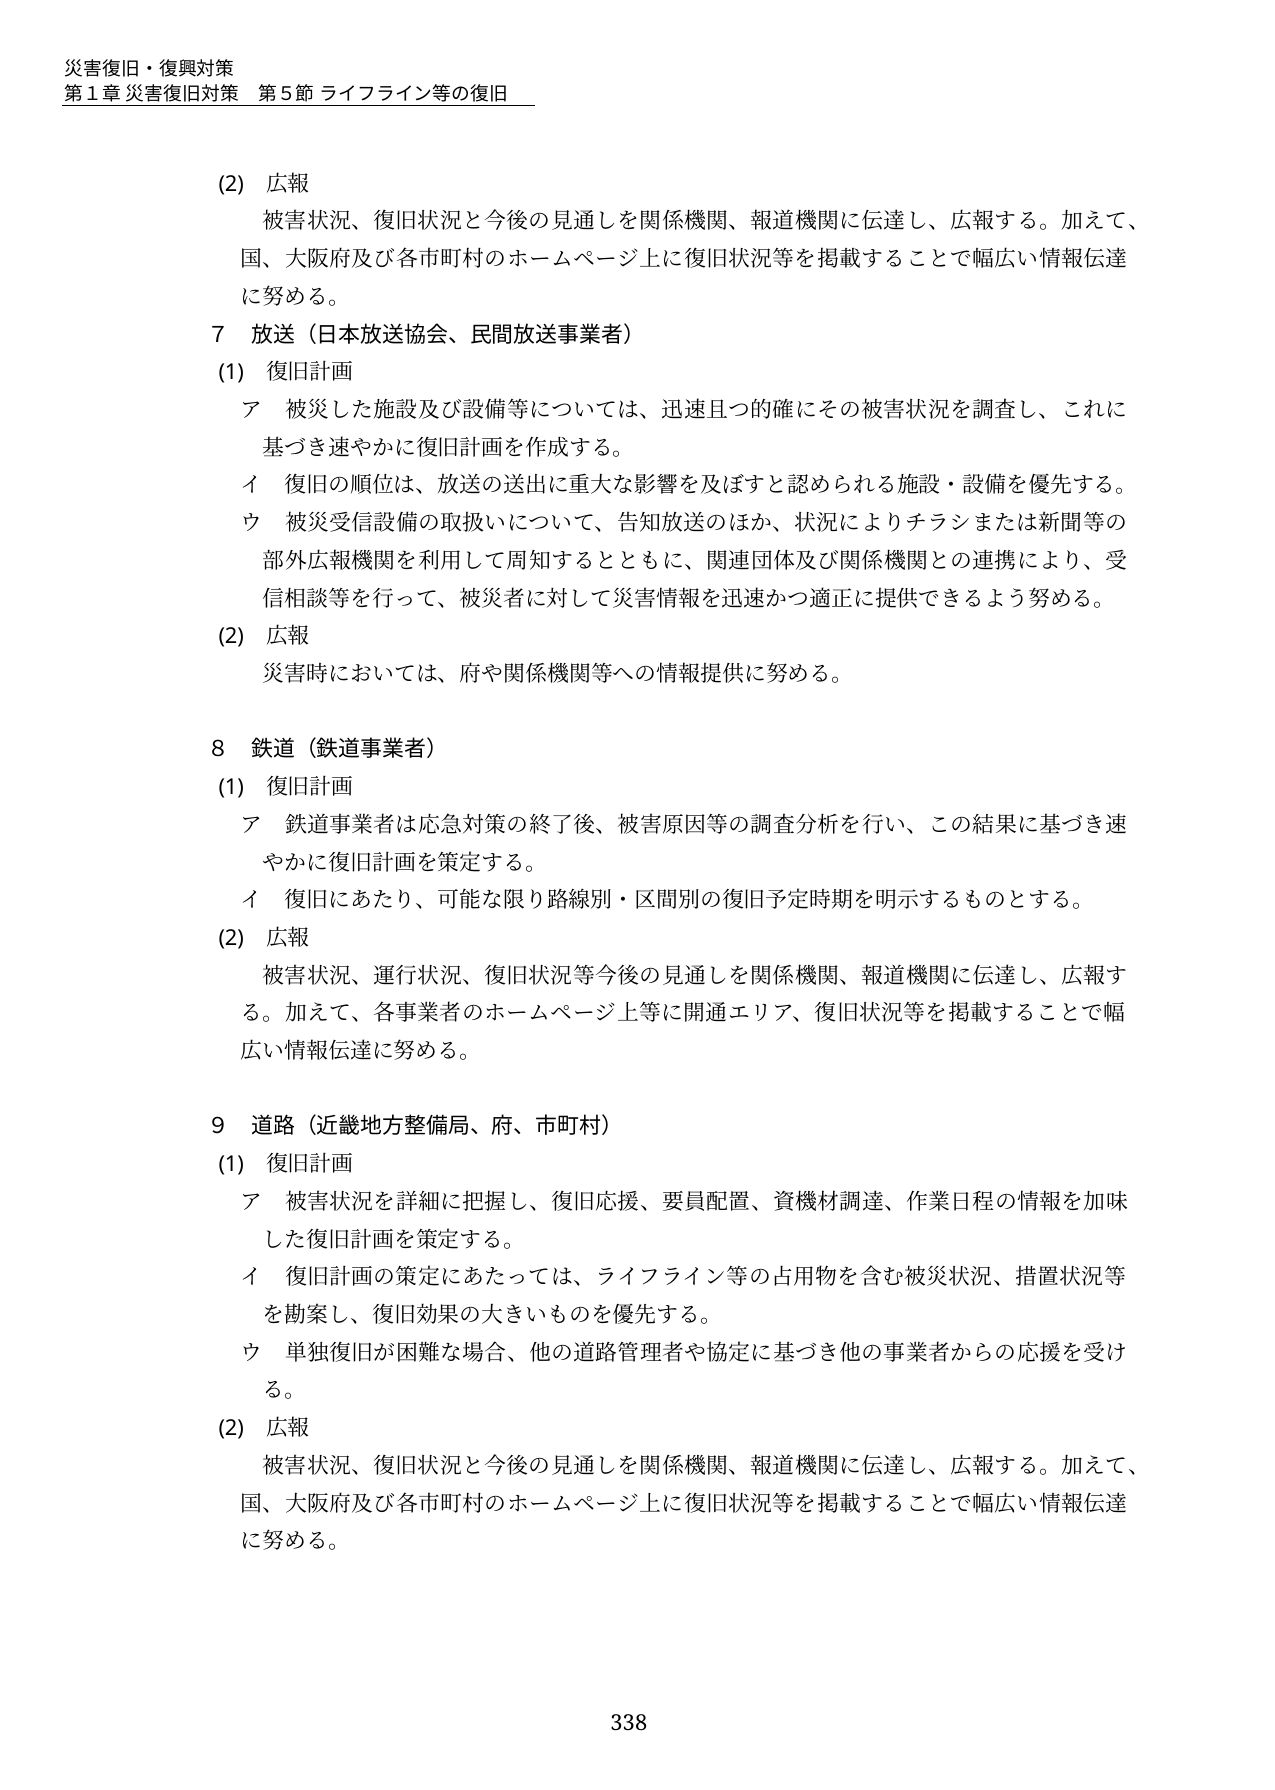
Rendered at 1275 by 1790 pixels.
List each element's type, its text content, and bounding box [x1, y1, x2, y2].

text ア 被災した施設及び設備等については、迅速且つ的確にその被害状況を調査し、これに基づき速やかに復旧計画を作成する。 [241, 386, 1128, 461]
text 被害状況、復旧状況と今後の見通しを関係機関、報道機関に伝達し、広報する。加えて、国、大阪府及び各市町村のホームページ上に復旧状況等を掲載することで幅広い情報伝達に努める。 [241, 1442, 1128, 1555]
text 被害状況、復旧状況と今後の見通しを関係機関、報道機関に伝達し、広報する。加えて、国、大阪府及び各市町村のホームページ上に復旧状況等を掲載することで幅広い情報伝達に努める。 [241, 197, 1128, 311]
text (2) 広報 [18, 914, 1128, 952]
text ９ 道路（近畿地方整備局、府、市町村） [18, 1102, 1128, 1140]
text 被害状況、運行状況、復旧状況等今後の見通しを関係機関、報道機関に伝達し、広報する。加えて、各事業者のホームページ上等に開通エリア、復旧状況等を掲載することで幅広い情報伝達に努める。 [241, 952, 1128, 1065]
text 災害時においては、府や関係機関等への情報提供に努める。 [18, 650, 1128, 688]
text ８ 鉄道（鉄道事業者） [18, 725, 1128, 763]
text ７ 放送（日本放送協会、民間放送事業者） [18, 311, 1128, 348]
text (1) 復旧計画 [18, 763, 1128, 801]
text イ 復旧にあたり、可能な限り路線別・区間別の復旧予定時期を明示するものとする。 [18, 876, 1128, 914]
text ア 被害状況を詳細に把握し、復旧応援、要員配置、資機材調達、作業日程の情報を加味した復旧計画を策定する。 [241, 1178, 1128, 1253]
text ウ 被災受信設備の取扱いについて、告知放送のほか、状況によりチラシまたは新聞等の部外広報機関を利用して周知するとともに、関連団体及び関係機関との連携により、受信相談等を行って、被災者に対して災害情報を迅速かつ適正に提供できるよう努める。 [241, 499, 1128, 612]
text イ 復旧計画の策定にあたっては、ライフライン等の占用物を含む被災状況、措置状況等を勘案し、復旧効果の大きいものを優先する。 [241, 1253, 1128, 1329]
text イ 復旧の順位は、放送の送出に重大な影響を及ぼすと認められる施設・設備を優先する。 [18, 461, 1128, 499]
text ア 鉄道事業者は応急対策の終了後、被害原因等の調査分析を行い、この結果に基づき速やかに復旧計画を策定する。 [241, 801, 1128, 876]
text (1) 復旧計画 [18, 348, 1128, 386]
text ウ 単独復旧が困難な場合、他の道路管理者や協定に基づき他の事業者からの応援を受ける。 [241, 1329, 1128, 1404]
text (1) 復旧計画 [18, 1140, 1128, 1178]
text (2) 広報 [18, 160, 1128, 197]
text (2) 広報 [18, 1404, 1128, 1442]
text (2) 広報 [18, 612, 1128, 650]
